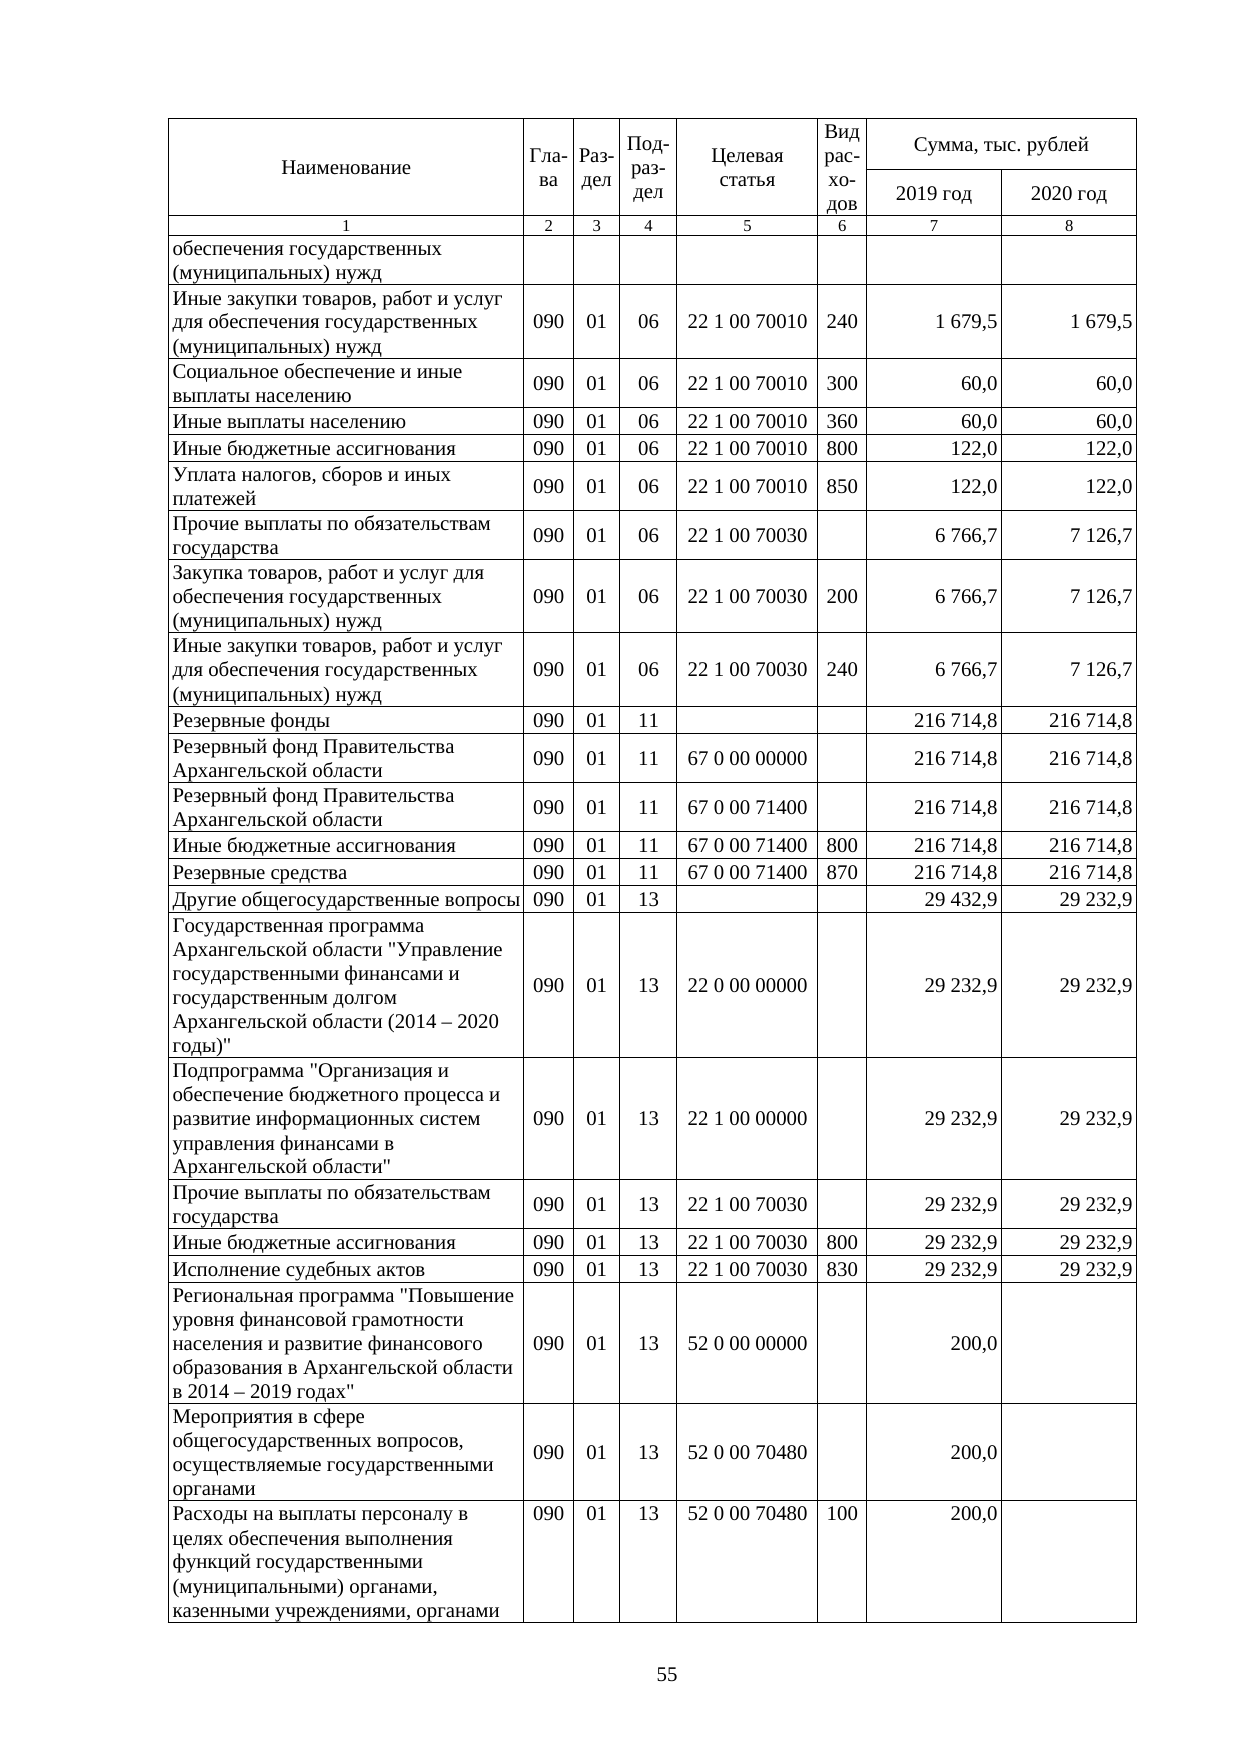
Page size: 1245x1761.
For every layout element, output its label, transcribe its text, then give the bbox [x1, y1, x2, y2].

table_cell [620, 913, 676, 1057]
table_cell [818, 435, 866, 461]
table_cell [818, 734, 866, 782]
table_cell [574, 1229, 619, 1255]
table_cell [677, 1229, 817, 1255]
table_cell 3 [574, 216, 619, 235]
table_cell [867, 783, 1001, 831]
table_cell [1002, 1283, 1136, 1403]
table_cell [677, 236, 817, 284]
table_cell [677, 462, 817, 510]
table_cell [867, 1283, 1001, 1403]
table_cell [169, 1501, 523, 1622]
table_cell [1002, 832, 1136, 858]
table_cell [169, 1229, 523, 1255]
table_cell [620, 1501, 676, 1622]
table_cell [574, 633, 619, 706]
table_cell 4 [620, 216, 676, 235]
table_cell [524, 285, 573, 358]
table_cell 8 [1002, 216, 1136, 235]
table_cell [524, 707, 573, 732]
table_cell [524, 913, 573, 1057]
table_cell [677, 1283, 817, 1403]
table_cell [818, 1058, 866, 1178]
table_cell 5 [677, 216, 817, 235]
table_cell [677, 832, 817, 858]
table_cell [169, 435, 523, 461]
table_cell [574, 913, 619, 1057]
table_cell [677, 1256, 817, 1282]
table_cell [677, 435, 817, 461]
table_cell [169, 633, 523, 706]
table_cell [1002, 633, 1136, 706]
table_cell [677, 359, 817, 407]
table_cell 7 [867, 216, 1001, 235]
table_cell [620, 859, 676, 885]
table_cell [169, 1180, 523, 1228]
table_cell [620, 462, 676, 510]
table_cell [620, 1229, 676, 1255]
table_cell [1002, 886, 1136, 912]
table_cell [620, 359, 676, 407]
table_cell 1 [169, 216, 523, 235]
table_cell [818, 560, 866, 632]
table_header Сумма, тыс. рублей [867, 119, 1136, 169]
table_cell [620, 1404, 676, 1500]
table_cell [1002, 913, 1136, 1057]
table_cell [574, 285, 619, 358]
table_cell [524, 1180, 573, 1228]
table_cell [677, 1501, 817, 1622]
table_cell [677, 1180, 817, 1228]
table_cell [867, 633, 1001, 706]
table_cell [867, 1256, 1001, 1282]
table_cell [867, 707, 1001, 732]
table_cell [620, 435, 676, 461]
table_cell 2 [524, 216, 573, 235]
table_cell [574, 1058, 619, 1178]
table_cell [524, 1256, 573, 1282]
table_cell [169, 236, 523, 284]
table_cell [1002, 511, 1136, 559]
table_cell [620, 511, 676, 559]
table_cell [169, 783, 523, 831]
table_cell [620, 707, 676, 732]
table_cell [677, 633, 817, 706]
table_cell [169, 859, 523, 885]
table_header Раз- дел [574, 119, 619, 215]
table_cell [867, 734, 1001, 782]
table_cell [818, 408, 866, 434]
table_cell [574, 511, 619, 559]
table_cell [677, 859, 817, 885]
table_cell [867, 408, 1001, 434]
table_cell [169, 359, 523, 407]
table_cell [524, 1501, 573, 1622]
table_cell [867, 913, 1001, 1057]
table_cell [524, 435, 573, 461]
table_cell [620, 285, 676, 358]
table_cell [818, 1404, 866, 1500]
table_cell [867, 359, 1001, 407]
table_header Гла- ва [524, 119, 573, 215]
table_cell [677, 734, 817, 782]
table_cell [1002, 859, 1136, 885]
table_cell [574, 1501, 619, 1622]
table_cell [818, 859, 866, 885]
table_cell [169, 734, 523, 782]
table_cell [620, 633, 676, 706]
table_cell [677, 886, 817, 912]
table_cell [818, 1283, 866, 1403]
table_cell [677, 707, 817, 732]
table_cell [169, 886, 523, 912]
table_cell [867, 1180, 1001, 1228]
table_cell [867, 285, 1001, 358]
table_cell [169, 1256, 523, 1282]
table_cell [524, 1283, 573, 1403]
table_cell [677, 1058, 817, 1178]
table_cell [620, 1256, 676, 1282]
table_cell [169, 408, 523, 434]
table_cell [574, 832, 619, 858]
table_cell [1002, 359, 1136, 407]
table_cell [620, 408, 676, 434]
table_header Целевая статья [677, 119, 817, 215]
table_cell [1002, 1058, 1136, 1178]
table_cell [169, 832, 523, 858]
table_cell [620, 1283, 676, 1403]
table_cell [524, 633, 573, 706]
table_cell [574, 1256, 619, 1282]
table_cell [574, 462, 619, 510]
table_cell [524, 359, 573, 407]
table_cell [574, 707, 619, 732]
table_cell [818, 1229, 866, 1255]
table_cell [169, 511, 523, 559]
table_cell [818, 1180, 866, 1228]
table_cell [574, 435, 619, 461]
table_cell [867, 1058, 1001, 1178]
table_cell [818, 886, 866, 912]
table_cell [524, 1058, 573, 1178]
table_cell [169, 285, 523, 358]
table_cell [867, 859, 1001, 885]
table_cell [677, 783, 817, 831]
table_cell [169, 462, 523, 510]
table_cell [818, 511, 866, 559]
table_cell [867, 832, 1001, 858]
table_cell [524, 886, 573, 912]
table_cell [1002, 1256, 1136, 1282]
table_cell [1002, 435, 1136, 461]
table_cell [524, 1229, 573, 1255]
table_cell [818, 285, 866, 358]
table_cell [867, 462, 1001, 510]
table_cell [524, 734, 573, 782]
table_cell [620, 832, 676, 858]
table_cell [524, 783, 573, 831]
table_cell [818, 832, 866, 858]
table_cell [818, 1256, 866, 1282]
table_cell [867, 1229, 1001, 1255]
table_header Вид рас- хо- дов [818, 119, 866, 215]
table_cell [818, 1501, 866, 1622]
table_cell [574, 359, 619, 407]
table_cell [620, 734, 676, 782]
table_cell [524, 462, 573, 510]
table_cell 2019 год [867, 170, 1001, 215]
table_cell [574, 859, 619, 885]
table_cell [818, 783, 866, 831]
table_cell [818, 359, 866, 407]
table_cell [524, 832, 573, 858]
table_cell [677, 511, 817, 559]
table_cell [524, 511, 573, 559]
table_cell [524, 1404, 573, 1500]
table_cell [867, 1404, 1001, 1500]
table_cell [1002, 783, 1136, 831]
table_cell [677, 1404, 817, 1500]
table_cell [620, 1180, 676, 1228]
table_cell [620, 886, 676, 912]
table_cell 2020 год [1002, 170, 1136, 215]
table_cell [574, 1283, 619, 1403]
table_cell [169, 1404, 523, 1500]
table_cell 6 [818, 216, 866, 235]
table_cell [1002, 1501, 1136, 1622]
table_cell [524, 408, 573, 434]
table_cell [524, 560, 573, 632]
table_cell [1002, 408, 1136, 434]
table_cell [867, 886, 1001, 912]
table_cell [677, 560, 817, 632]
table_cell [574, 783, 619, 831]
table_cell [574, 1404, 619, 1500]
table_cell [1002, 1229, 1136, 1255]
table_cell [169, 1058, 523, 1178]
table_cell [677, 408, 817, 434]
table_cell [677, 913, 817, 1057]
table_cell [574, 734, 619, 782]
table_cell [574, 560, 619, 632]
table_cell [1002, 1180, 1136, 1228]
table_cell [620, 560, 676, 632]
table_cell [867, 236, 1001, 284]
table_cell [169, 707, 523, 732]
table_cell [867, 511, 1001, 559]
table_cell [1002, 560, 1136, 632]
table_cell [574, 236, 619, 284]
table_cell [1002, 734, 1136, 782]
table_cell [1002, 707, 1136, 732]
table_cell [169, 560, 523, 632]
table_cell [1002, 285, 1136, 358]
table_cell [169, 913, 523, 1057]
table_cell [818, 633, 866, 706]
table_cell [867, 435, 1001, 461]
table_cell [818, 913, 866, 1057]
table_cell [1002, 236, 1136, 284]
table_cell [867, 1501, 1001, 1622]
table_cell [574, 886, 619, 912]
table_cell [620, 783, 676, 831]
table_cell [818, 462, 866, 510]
table_header Под- раз- дел [620, 119, 676, 215]
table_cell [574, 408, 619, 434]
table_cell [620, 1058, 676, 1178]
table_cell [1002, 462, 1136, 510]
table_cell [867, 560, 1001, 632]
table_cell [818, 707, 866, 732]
table_header Наименование [169, 119, 523, 215]
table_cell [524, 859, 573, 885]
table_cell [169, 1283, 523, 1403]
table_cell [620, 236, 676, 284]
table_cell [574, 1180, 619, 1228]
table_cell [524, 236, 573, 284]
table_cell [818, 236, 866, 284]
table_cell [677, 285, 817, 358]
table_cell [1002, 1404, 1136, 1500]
